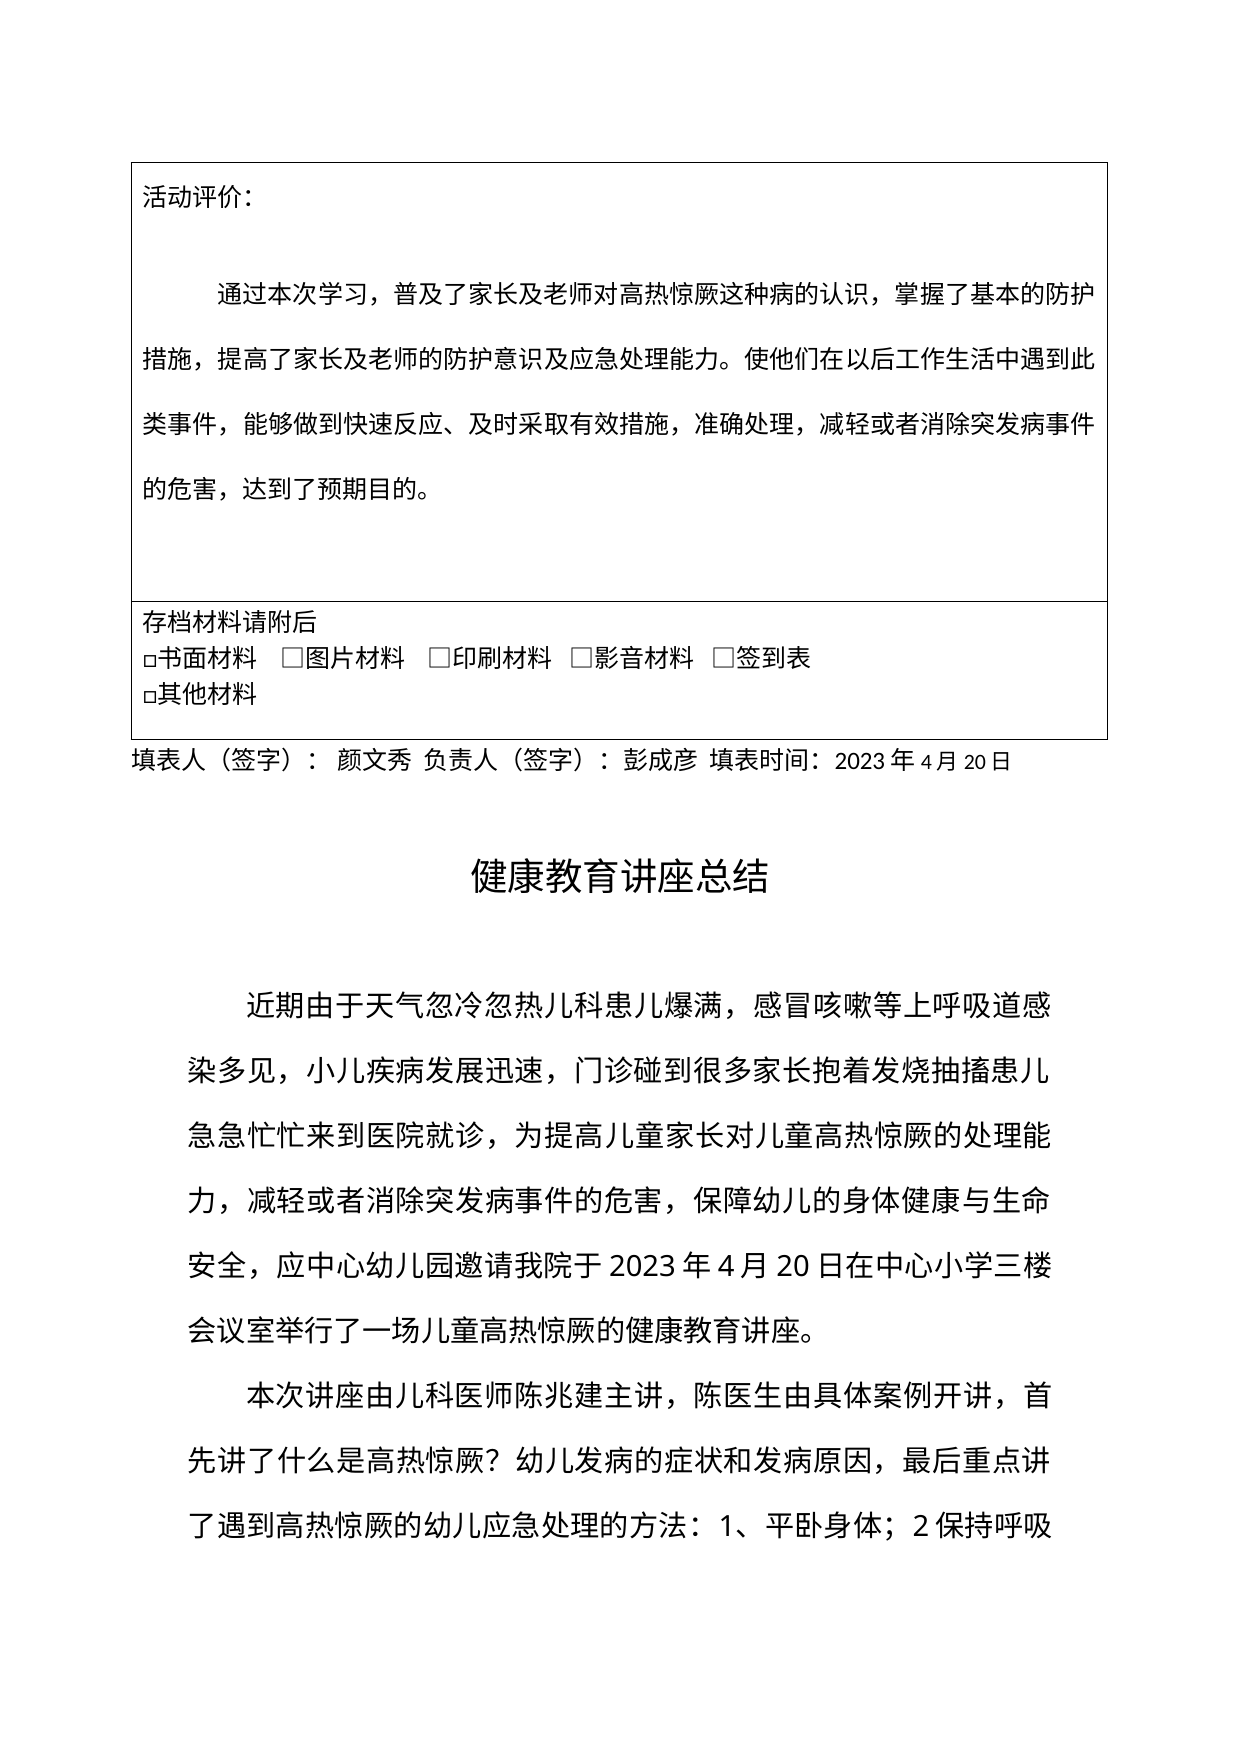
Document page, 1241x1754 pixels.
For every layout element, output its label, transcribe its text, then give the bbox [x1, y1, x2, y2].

text 健康教育讲座总结 [187, 841, 1053, 906]
text 近期由于天气忽冷忽热儿科患儿爆满，感冒咳嗽等上呼吸道感染多见，小儿疾病发展迅速，门诊碰到很多家长抱着发烧抽搐患儿急急忙忙来到医院就诊，为提高儿童家长对儿童高热惊厥的处理能力，减轻或者消除突发病事件的危害，保障幼儿的身体健康与生命安全，应中心幼儿园邀请我院于2023年4月20日在中心小学三楼会议室举行了一场儿童高热惊厥的健康教育讲座。 [187, 971, 1053, 1361]
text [187, 1361, 1053, 1556]
table_cell 存档材料请附后 □书面材料 □图片材料 □印刷材料 □影音材料 □签到表 □其他材料 [132, 602, 1107, 739]
text 填表人（签字）： 颜文秀 负责人（签字）：彭成彦 填表时间：2023 年4 月 20 日 [131, 740, 1106, 776]
table_cell 活动评价： 通过本次学习，普及了家长及老师对高热惊厥这种病的认识，掌握了基本的防护措施，提高了家长及老师的防护意识及应急处理能力。使他们在以后工作生活中遇到此类事件，能够做到快速反应、及时采取有效措施，准确处理，减轻或者消除突发病事件的危害，达到了预期目的。 [132, 163, 1107, 601]
